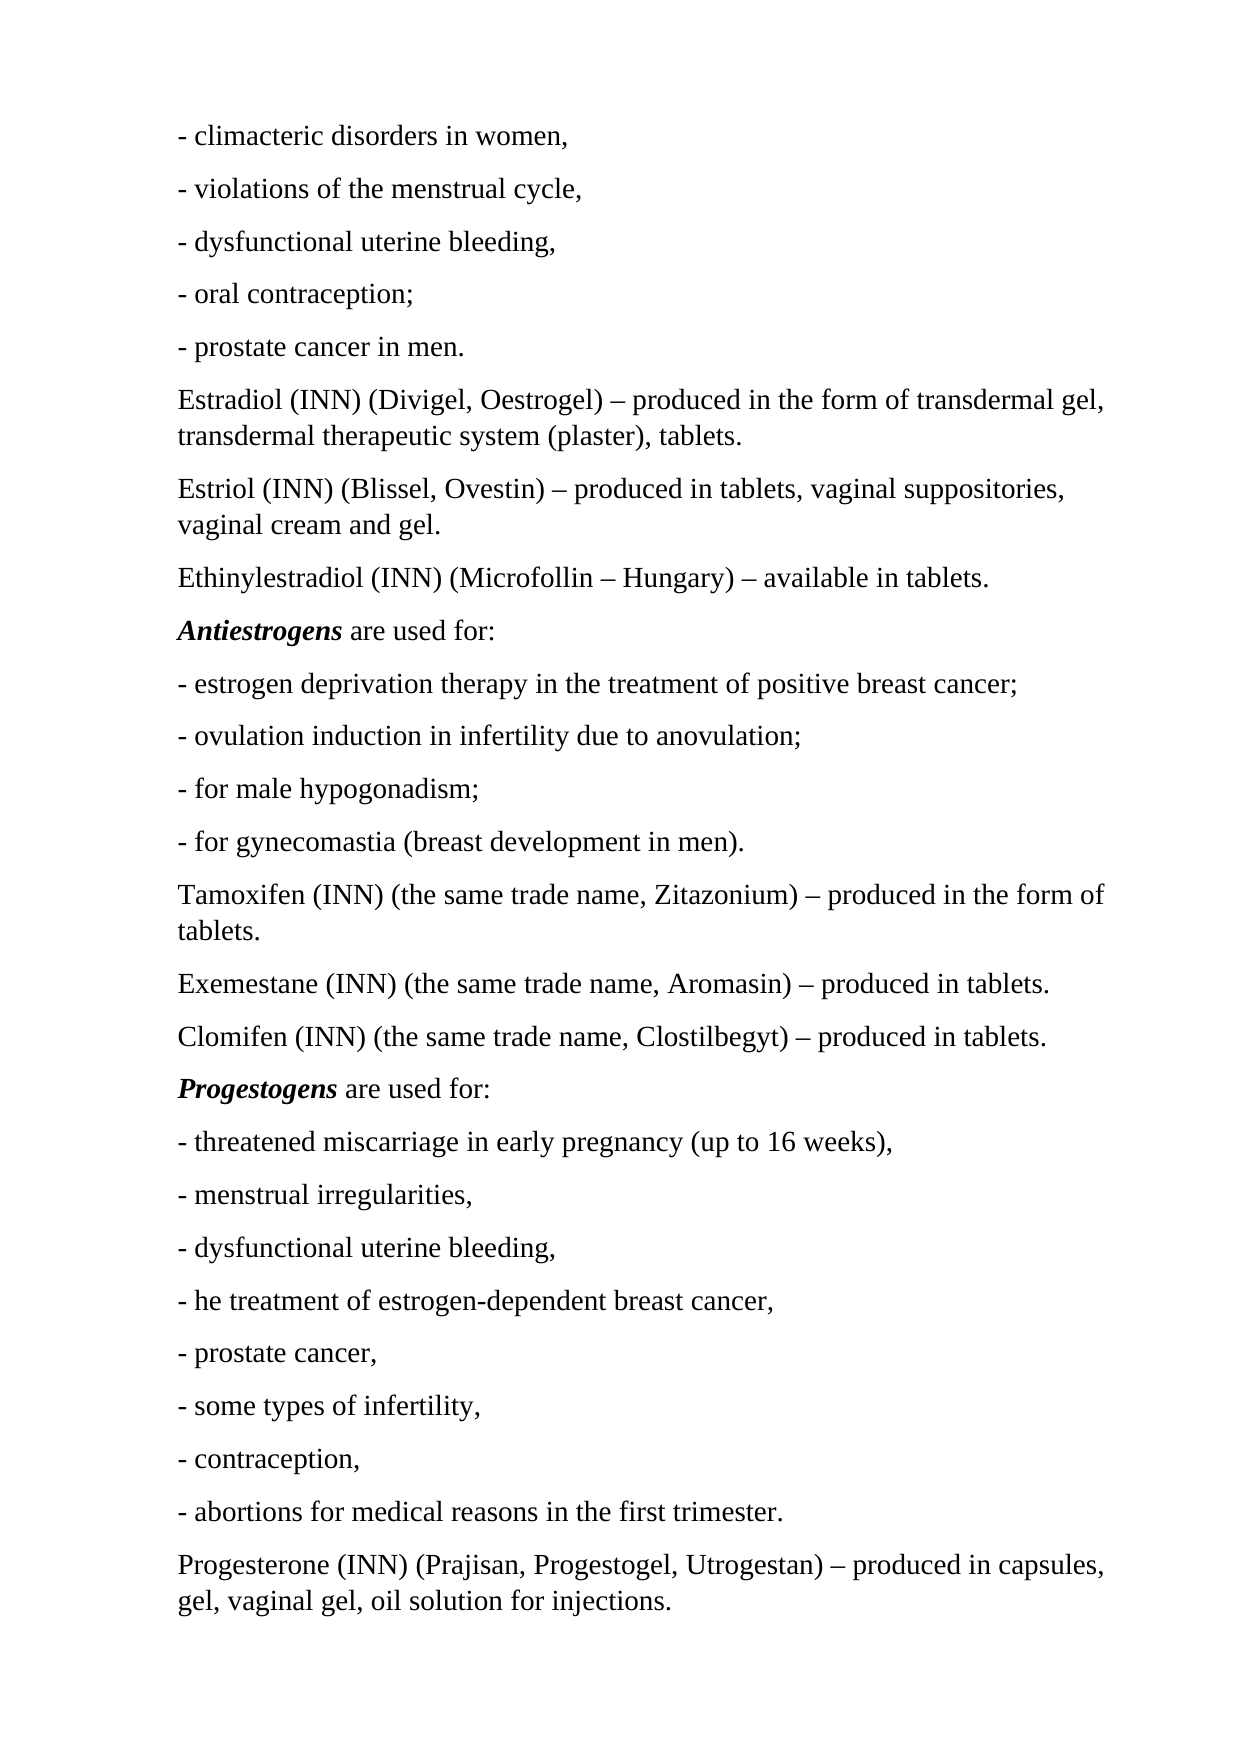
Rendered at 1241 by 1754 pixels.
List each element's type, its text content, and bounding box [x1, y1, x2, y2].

text - he treatment of estrogen-dependent breast cancer, [177, 1283, 1152, 1316]
text - prostate cancer, [177, 1336, 1152, 1369]
text - abortions for medical reasons in the first trimester. [177, 1494, 1152, 1528]
text - for gynecomastia (breast development in men). [177, 824, 1152, 858]
text Antiestrogens are used for: [177, 613, 1152, 646]
text - threatened miscarriage in early pregnancy (up to 16 weeks), [177, 1124, 1152, 1158]
text - violations of the menstrual cycle, [177, 171, 1152, 204]
text Progestogens are used for: [177, 1072, 1152, 1105]
text - climacteric disorders in women, [177, 118, 1152, 152]
text Progesterone (INN) (Prajisan, Progestogel, Utrogestan) – produced in capsules, gel, vaginal gel, oil solution for injections. [177, 1547, 1152, 1617]
text Clomifen (INN) (the same trade name, Clostilbegyt) – produced in tablets. [177, 1019, 1152, 1052]
text - dysfunctional uterine bleeding, [177, 224, 1152, 257]
text Exemestane (INN) (the same trade name, Aromasin) – produced in tablets. [177, 966, 1152, 999]
text Tamoxifen (INN) (the same trade name, Zitazonium) – produced in the form of tablets. [177, 877, 1152, 947]
text - dysfunctional uterine bleeding, [177, 1230, 1152, 1263]
text Estradiol (INN) (Divigel, Oestrogel) – produced in the form of transdermal gel, transdermal therapeutic system (plaster), tablets. [177, 382, 1152, 452]
text - ovulation induction in infertility due to anovulation; [177, 718, 1152, 752]
text - prostate cancer in men. [177, 329, 1152, 363]
text - estrogen deprivation therapy in the treatment of positive breast cancer; [177, 666, 1152, 699]
text - contraception, [177, 1441, 1152, 1475]
text - oral contraception; [177, 277, 1152, 310]
text - menstrual irregularities, [177, 1177, 1152, 1211]
text Estriol (INN) (Blissel, Ovestin) – produced in tablets, vaginal suppositories, vaginal cream and gel. [177, 471, 1152, 541]
text - for male hypogonadism; [177, 771, 1152, 805]
text Ethinylestradiol (INN) (Microfollin – Hungary) – available in tablets. [177, 560, 1152, 594]
text - some types of infertility, [177, 1388, 1152, 1422]
